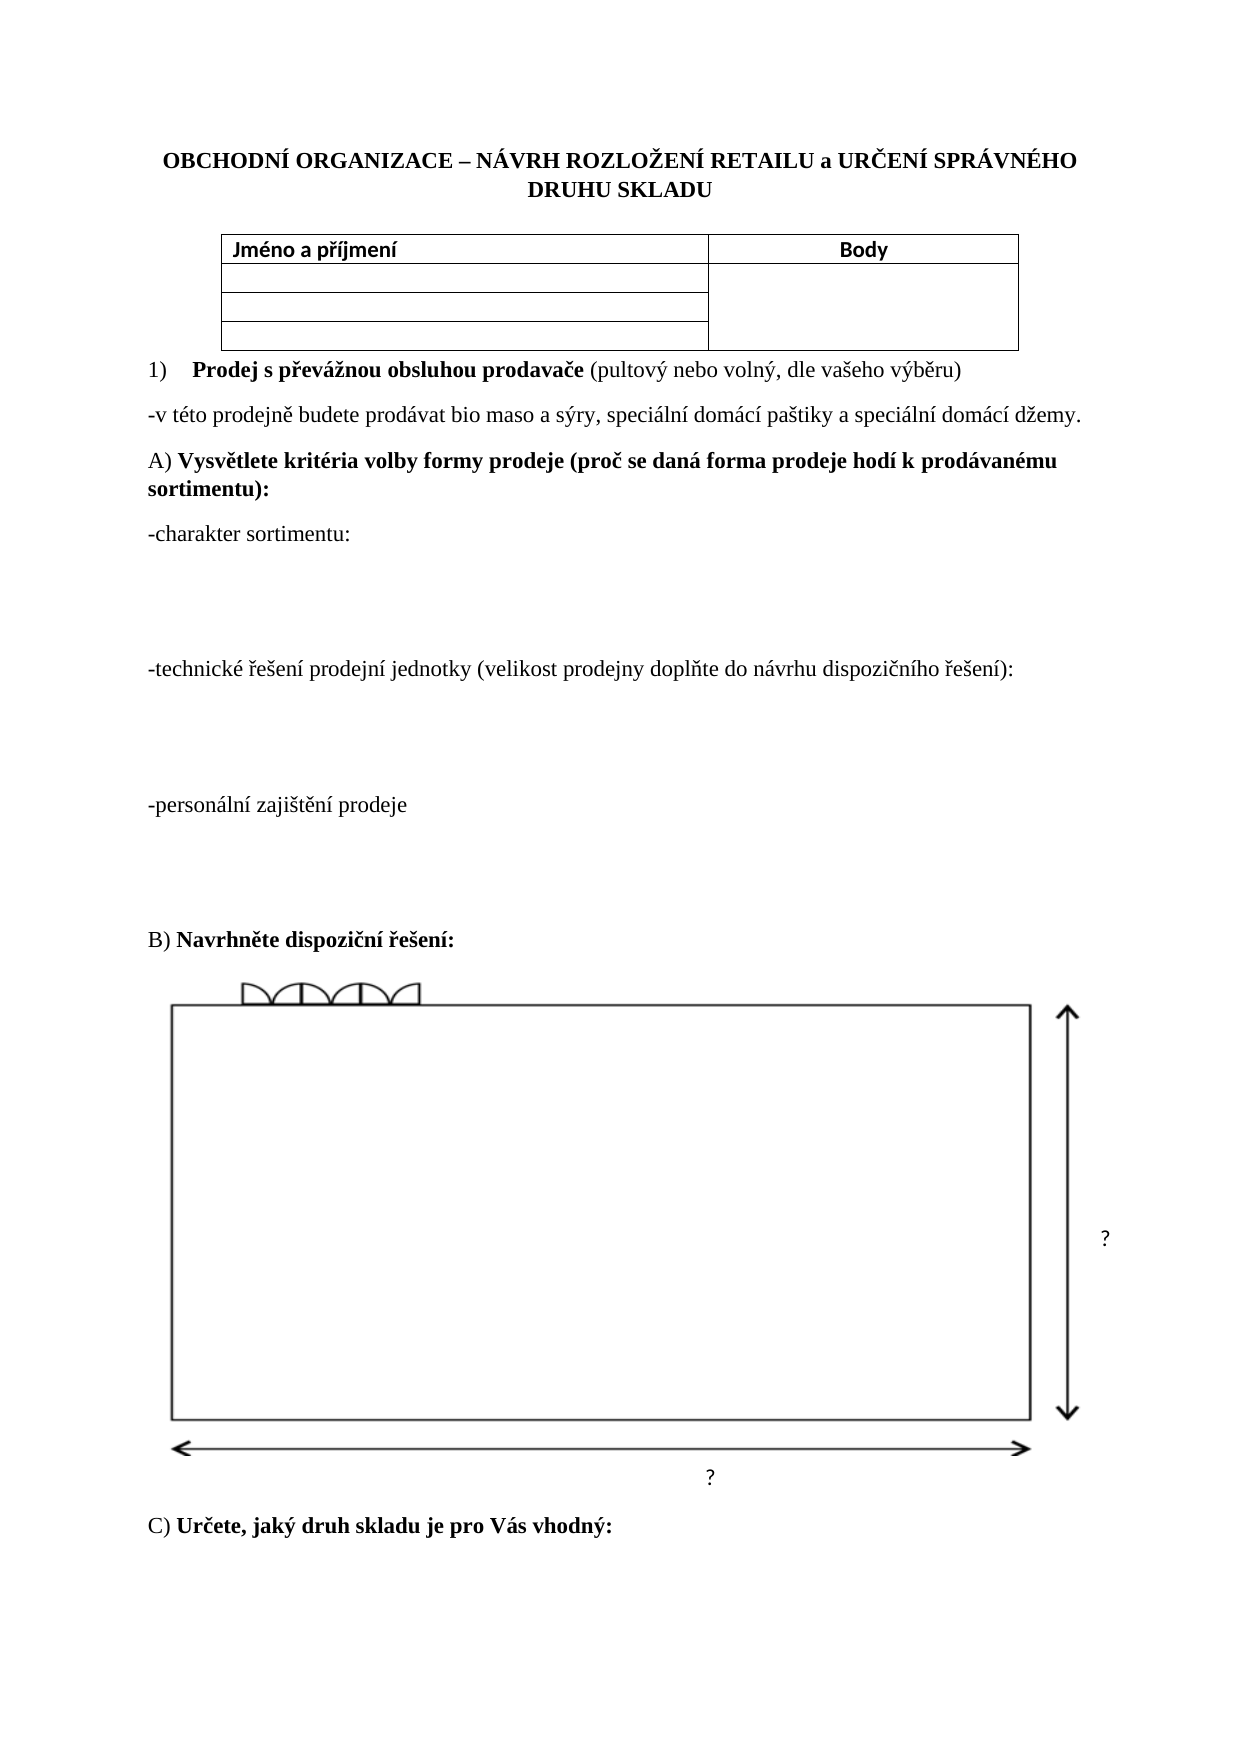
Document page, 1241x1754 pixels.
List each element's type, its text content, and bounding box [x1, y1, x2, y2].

text B) Navrhněte dispoziční řešení: [148, 926, 1093, 952]
text -personální zajištění prodeje [148, 791, 1093, 817]
table_header Body [709, 235, 1018, 263]
table_cell [222, 322, 708, 350]
picture [166, 975, 1085, 1456]
text -v této prodejně budete prodávat bio maso a sýry, speciální domácí paštiky a speciální domácí džemy. [148, 402, 1093, 428]
table_cell [709, 264, 1018, 350]
text OBCHODNÍ ORGANIZACE – NÁVRH ROZLOŽENÍ RETAILU a URČENÍ SPRÁVNÉHO DRUHU SKLADU [148, 148, 1093, 202]
text A) Vysvětlete kritéria volby formy prodeje (proč se daná forma prodeje hodí k prodávanému sortimentu): [148, 447, 1093, 501]
text -charakter sortimentu: [148, 520, 1093, 547]
text -technické řešení prodejní jednotky (velikost prodejny doplňte do návrhu dispozičního řešení): [148, 656, 1093, 682]
table_header Jméno a příjmení [222, 235, 708, 263]
table_cell [222, 264, 708, 292]
table_cell [222, 293, 708, 321]
list Prodej s převážnou obsluhou prodavače (pultový nebo volný, dle vašeho výběru) [148, 356, 1093, 383]
text C) Určete, jaký druh skladu je pro Vás vhodný: [148, 1512, 1093, 1538]
